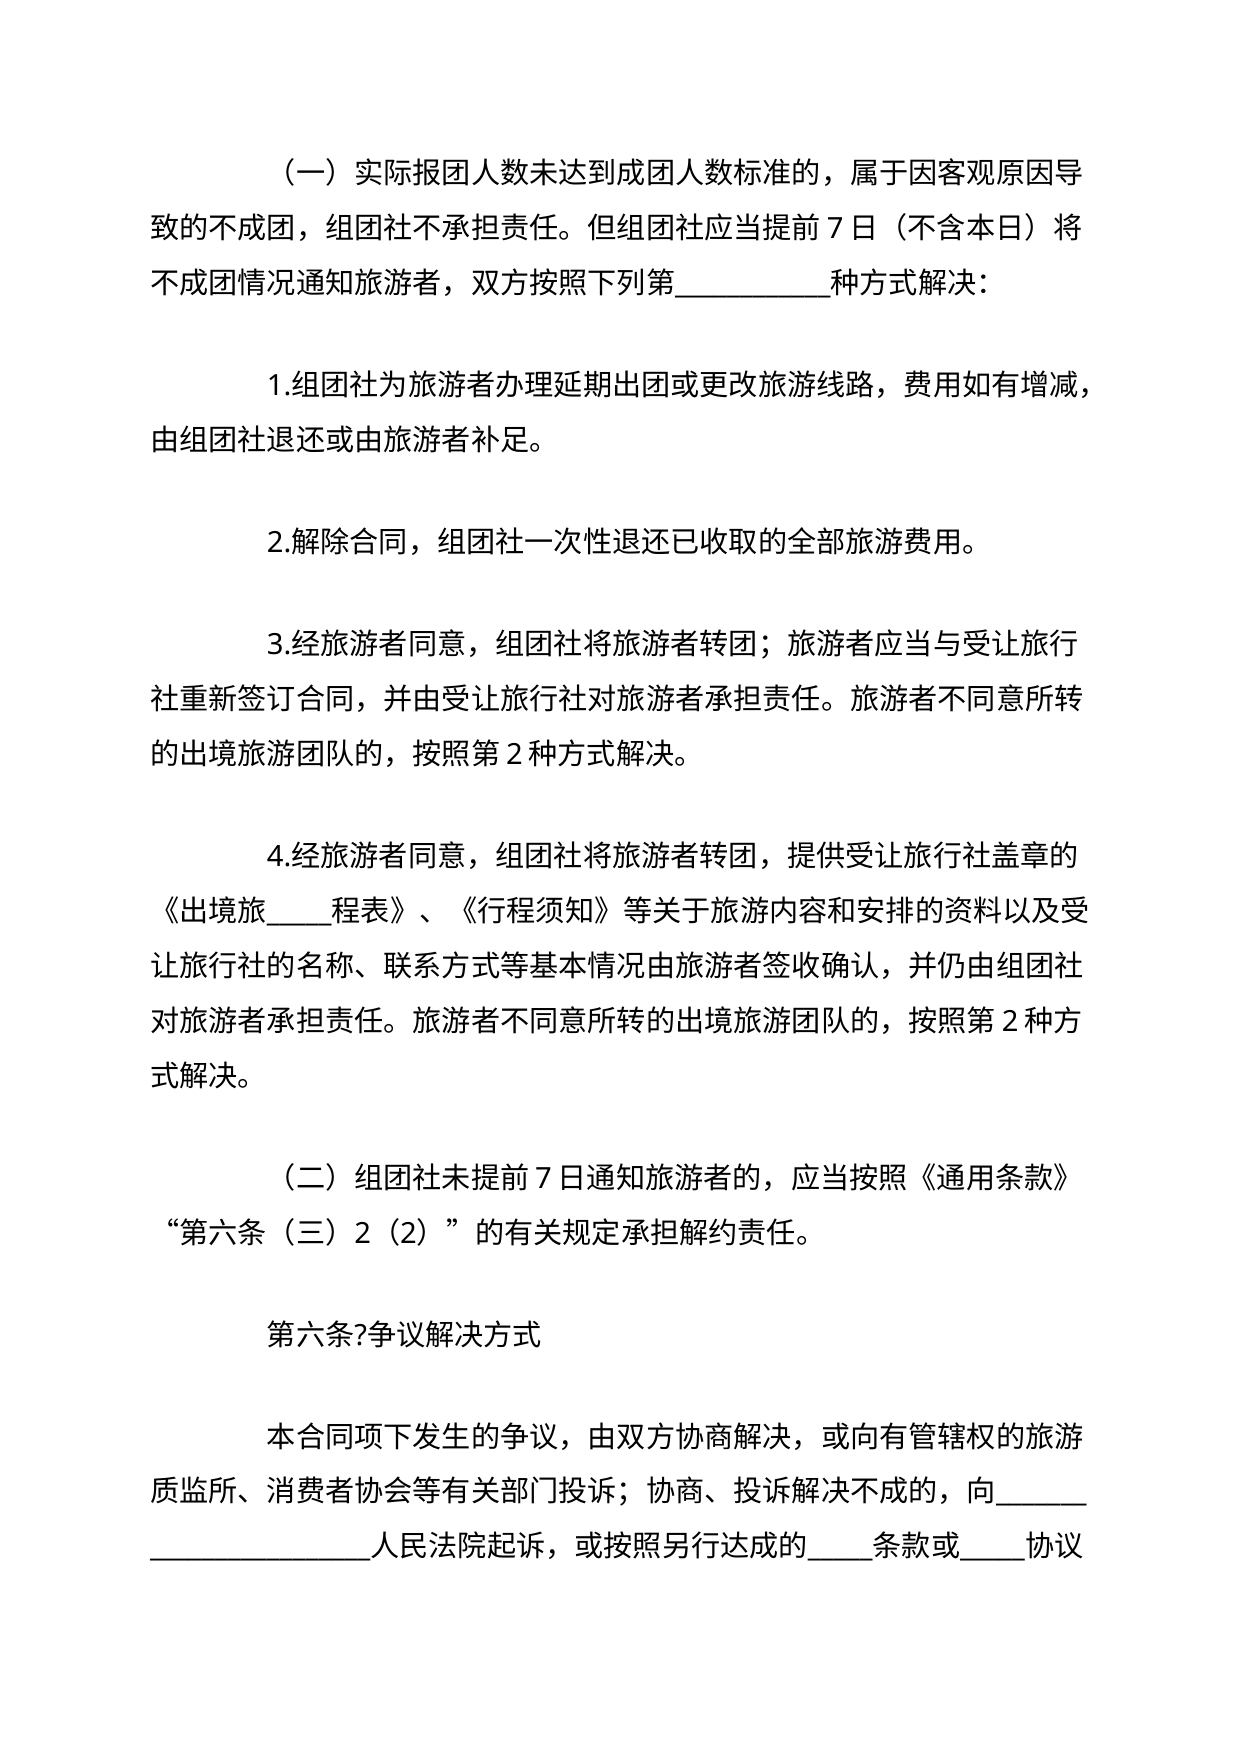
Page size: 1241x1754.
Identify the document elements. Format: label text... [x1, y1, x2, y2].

text 3.经旅游者同意，组团社将旅游者转团；旅游者应当与受让旅行社重新签订合同，并由受让旅行社对旅游者承担责任。旅游者不同意所转的出境旅游团队的，按照第2种方式解决。 [150, 621, 1090, 773]
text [150, 1413, 1090, 1565]
text 4.经旅游者同意，组团社将旅游者转团，提供受让旅行社盖章的《出境旅_____程表》、《行程须知》等关于旅游内容和安排的资料以及受让旅行社的名称、联系方式等基本情况由旅游者签收确认，并仍由组团社对旅游者承担责任。旅游者不同意所转的出境旅游团队的，按照第2种方式解决。 [150, 832, 1090, 1095]
text 2.解除合同，组团社一次性退还已收取的全部旅游费用。 [150, 519, 1090, 561]
text 第六条?争议解决方式 [150, 1311, 1090, 1353]
text （二）组团社未提前7日通知旅游者的，应当按照《通用条款》“第六条（三）2（2）”的有关规定承担解约责任。 [150, 1154, 1090, 1252]
text 1.组团社为旅游者办理延期出团或更改旅游线路，费用如有增减，由组团社退还或由旅游者补足。 [150, 362, 1090, 459]
text （一）实际报团人数未达到成团人数标准的，属于因客观原因导致的不成团，组团社不承担责任。但组团社应当提前7日（不含本日）将不成团情况通知旅游者，双方按照下列第____________种方式解决： [150, 150, 1090, 302]
